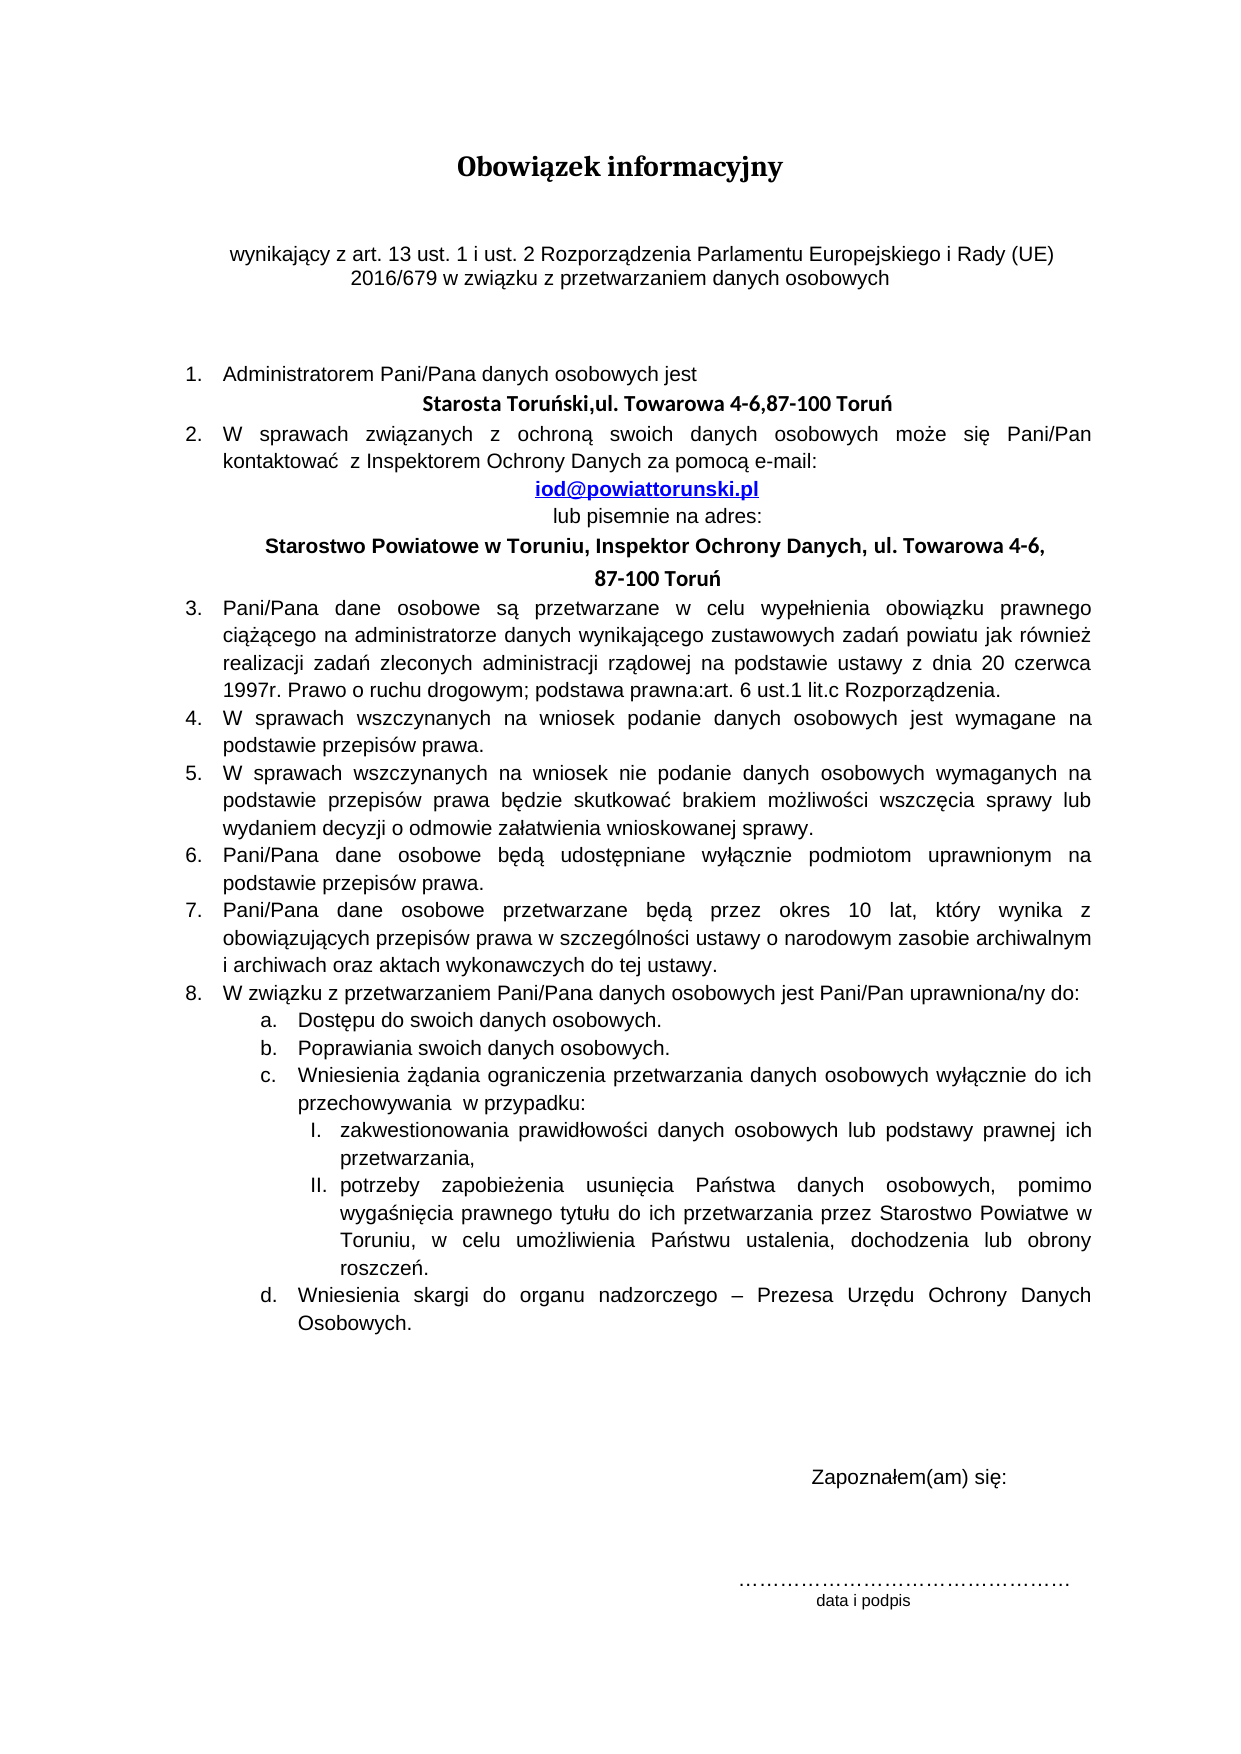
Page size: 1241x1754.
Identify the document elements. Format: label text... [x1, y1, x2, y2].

list potrzeby zapobieżenia usunięcia Państwa danych osobowych, pomimo wygaśnięcia prawnego tytułu do ich przetwarzania przez Starostwo Powiatwe w Toruniu, w celu umożliwienia Państwu ustalenia, dochodzenia lub obrony roszczeń. [310, 1173, 1092, 1280]
list Pani/Pana dane osobowe przetwarzane będą przez okres 10 lat, który wynika z obowiązujących przepisów prawa w szczególności ustawy o narodowym zasobie archiwalnym i archiwach oraz aktach wykonawczych do tej ustawy. [185, 898, 1092, 977]
list W sprawach wszczynanych na wniosek nie podanie danych osobowych wymaganych na podstawie przepisów prawa będzie skutkować brakiem możliwości wszczęcia sprawy lub wydaniem decyzji o odmowie załatwienia wnioskowanej sprawy. [185, 761, 1092, 840]
list Wniesienia żądania ograniczenia przetwarzania danych osobowych wyłącznie do ich przechowywania w przypadku: [260, 1063, 1092, 1115]
list Poprawiania swoich danych osobowych. [260, 1036, 1092, 1060]
list zakwestionowania prawidłowości danych osobowych lub podstawy prawnej ich przetwarzania, [310, 1118, 1092, 1170]
list W związku z przetwarzaniem Pani/Pana danych osobowych jest Pani/Pan uprawniona/ny do: [185, 981, 1092, 1005]
text wynikający z art. 13 ust. 1 i ust. 2 Rozporządzenia Parlamentu Europejskiego i Rady (UE) 2016/679 w związku z przetwarzaniem danych osobowych [148, 242, 1092, 290]
list Starostwo Powiatowe w Toruniu, Inspektor Ochrony Danych, ul. Towarowa 4-6, 87-100 Toruń [223, 531, 1092, 592]
list lub pisemnie na adres: [223, 504, 1092, 528]
list Pani/Pana dane osobowe będą udostępniane wyłącznie podmiotom uprawnionym na podstawie przepisów prawa. [185, 843, 1092, 895]
text data i podpis [148, 1591, 1092, 1610]
list Starosta Toruński,ul. Towarowa 4-6,87-100 Toruń [223, 389, 1092, 417]
list Dostępu do swoich danych osobowych. [260, 1008, 1092, 1032]
list iod@powiattorunski.pl [223, 476, 1092, 500]
list Wniesienia skargi do organu nadzorczego – Prezesa Urzędu Ochrony Danych Osobowych. [260, 1283, 1092, 1335]
list Pani/Pana dane osobowe są przetwarzane w celu wypełnienia obowiązku prawnego ciążącego na administratorze danych wynikającego zustawowych zadań powiatu jak również realizacji zadań zleconych administracji rządowej na podstawie ustawy z dnia 20 czerwca 1997r. Prawo o ruchu drogowym; podstawa prawna:art. 6 ust.1 lit.c Rozporządzenia. [185, 596, 1092, 702]
text Zapoznałem(am) się: [148, 1465, 1092, 1489]
list W sprawach wszczynanych na wniosek podanie danych osobowych jest wymagane na podstawie przepisów prawa. [185, 706, 1092, 757]
list W sprawach związanych z ochroną swoich danych osobowych może się Pani/Pan kontaktować z Inspektorem Ochrony Danych za pomocą e-mail: [185, 421, 1092, 473]
subtitle Obowiązek informacyjny [148, 150, 1092, 184]
list Administratorem Pani/Pana danych osobowych jest [185, 362, 1092, 386]
text ………………………………………… [148, 1567, 1092, 1591]
